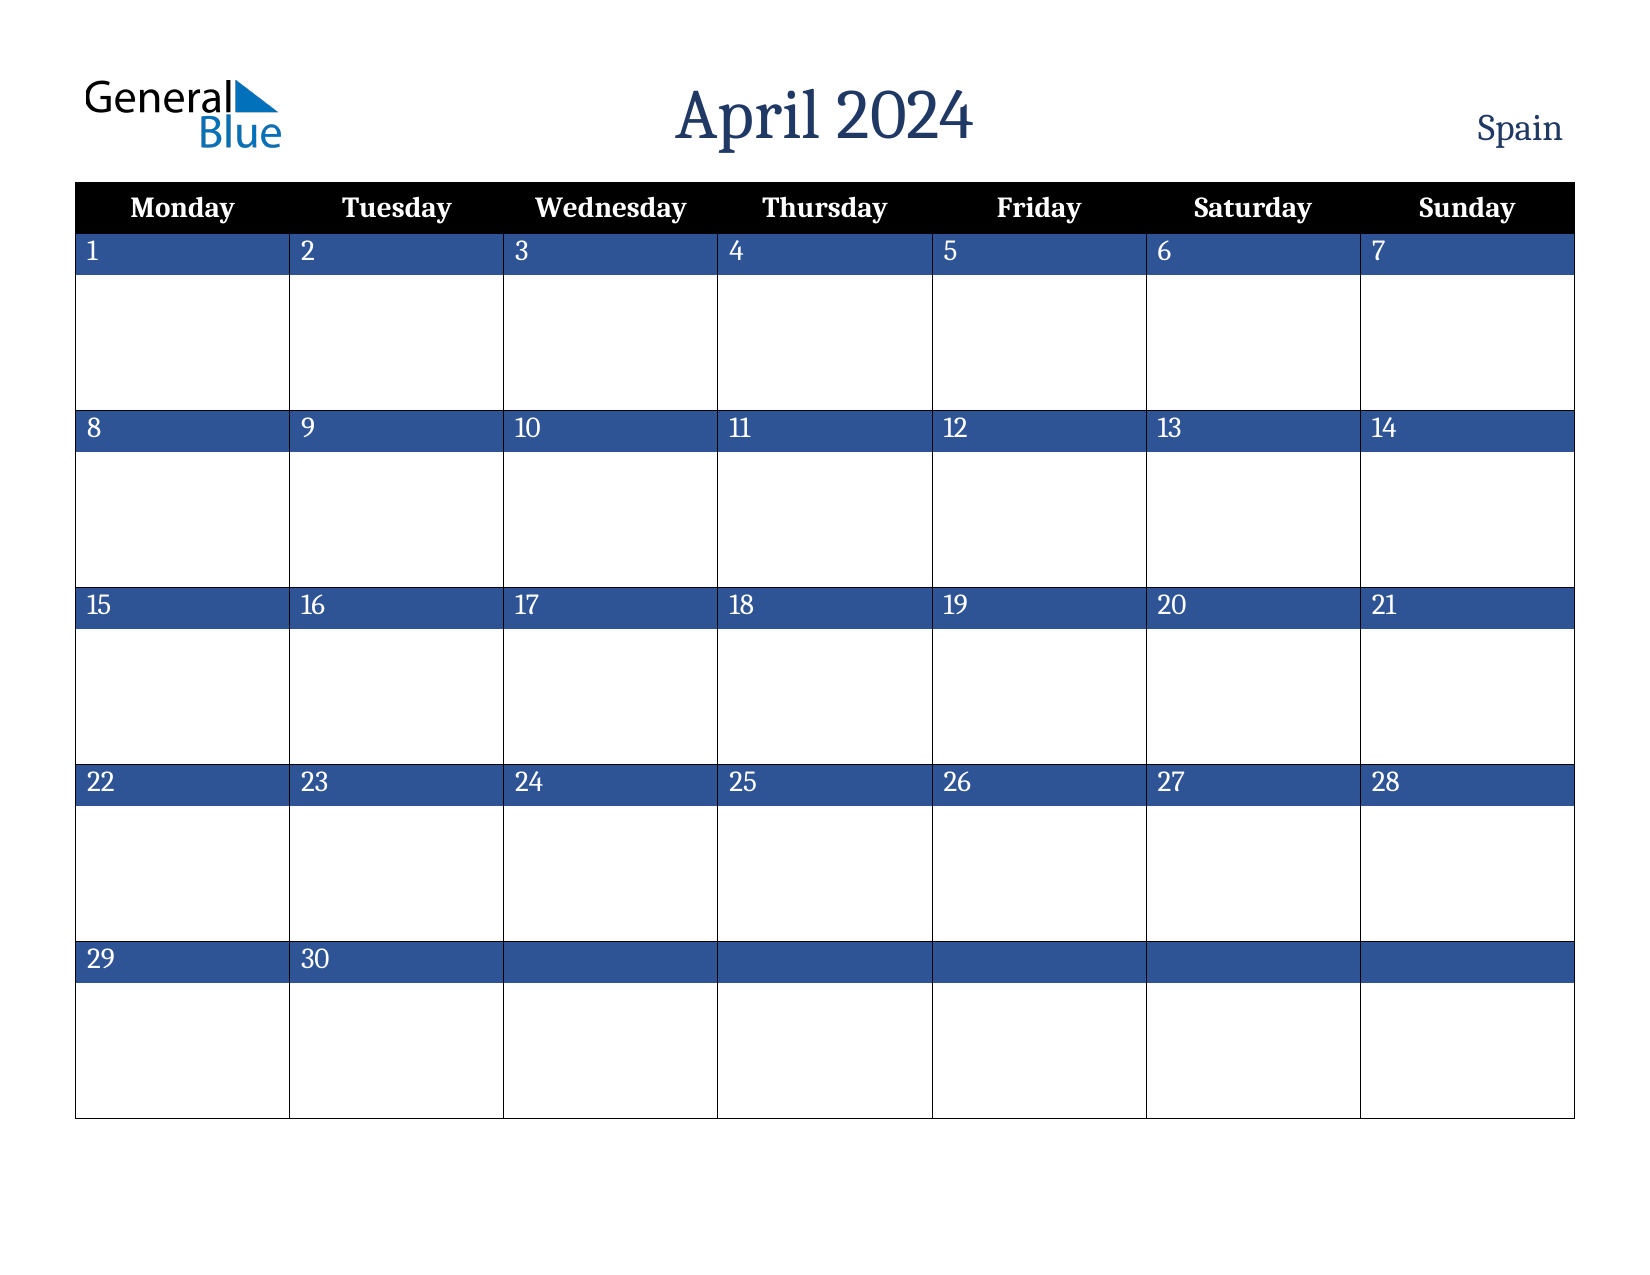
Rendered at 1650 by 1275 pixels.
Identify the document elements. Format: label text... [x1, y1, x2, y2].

table_cell [1361, 629, 1574, 764]
table_cell Saturday [1147, 183, 1360, 233]
table_cell 7 [1361, 234, 1574, 275]
table_cell [718, 942, 932, 983]
table_cell [718, 983, 932, 1118]
table_cell 17 [504, 588, 717, 629]
table_cell [76, 806, 289, 941]
table_cell [1147, 942, 1360, 983]
table_cell Sunday [1361, 183, 1574, 233]
table_cell 11 [718, 411, 932, 452]
table_cell Tuesday [290, 183, 503, 233]
table_cell [933, 275, 1146, 410]
table_cell 10 [504, 411, 717, 452]
table_cell [933, 983, 1146, 1118]
table_cell 9 [290, 411, 503, 452]
table_cell [1147, 452, 1360, 587]
table_cell [933, 942, 1146, 983]
table_cell [718, 275, 932, 410]
table_cell [504, 983, 717, 1118]
table_cell [1147, 275, 1360, 410]
table_cell 2 [290, 234, 503, 275]
table_cell 27 [1147, 765, 1360, 806]
table_cell 4 [718, 234, 932, 275]
table_cell [1147, 629, 1360, 764]
table_cell 25 [718, 765, 932, 806]
table_cell [504, 275, 717, 410]
table_cell 30 [290, 942, 503, 983]
table_header [76, 75, 503, 182]
table_cell [290, 275, 503, 410]
table_cell 1 [76, 234, 289, 275]
table_cell [933, 806, 1146, 941]
table_cell [1147, 983, 1360, 1118]
table_cell [718, 452, 932, 587]
table_cell [504, 452, 717, 587]
table_cell [290, 983, 503, 1118]
table_cell 5 [933, 234, 1146, 275]
table_cell 3 [504, 234, 717, 275]
table_cell 6 [1147, 234, 1360, 275]
table_cell [718, 806, 932, 941]
table_cell 15 [76, 588, 289, 629]
table_cell [504, 806, 717, 941]
table_cell [76, 275, 289, 410]
table_cell [504, 942, 717, 983]
table_cell 22 [76, 765, 289, 806]
table_header April 2024 [504, 75, 1146, 182]
table_cell 16 [290, 588, 503, 629]
table_cell 20 [1147, 588, 1360, 629]
table_cell [76, 983, 289, 1118]
table_cell [290, 629, 503, 764]
table_cell [290, 806, 503, 941]
table_cell 21 [1361, 588, 1574, 629]
table_cell [718, 629, 932, 764]
picture [86, 80, 281, 148]
table_cell [290, 452, 503, 587]
table_cell 18 [718, 588, 932, 629]
table_cell 8 [76, 411, 289, 452]
table_cell 14 [1361, 411, 1574, 452]
table_cell Thursday [718, 183, 932, 233]
table_cell 19 [933, 588, 1146, 629]
table_cell 12 [933, 411, 1146, 452]
table_cell [933, 452, 1146, 587]
table_cell 13 [1147, 411, 1360, 452]
table_cell 28 [1361, 765, 1574, 806]
table_cell [933, 629, 1146, 764]
table_cell [1361, 452, 1574, 587]
table_cell [1147, 806, 1360, 941]
table_cell 29 [76, 942, 289, 983]
table_cell Monday [76, 183, 289, 233]
table_cell [76, 452, 289, 587]
table_cell [1361, 983, 1574, 1118]
table_cell [504, 629, 717, 764]
table_cell 23 [290, 765, 503, 806]
table_cell [1361, 942, 1574, 983]
table_cell 24 [504, 765, 717, 806]
table_cell [1361, 275, 1574, 410]
table_cell Friday [933, 183, 1146, 233]
table_cell Wednesday [504, 183, 717, 233]
table_cell [1361, 806, 1574, 941]
table_cell 26 [933, 765, 1146, 806]
table_cell [76, 629, 289, 764]
table_header Spain [1146, 75, 1574, 182]
